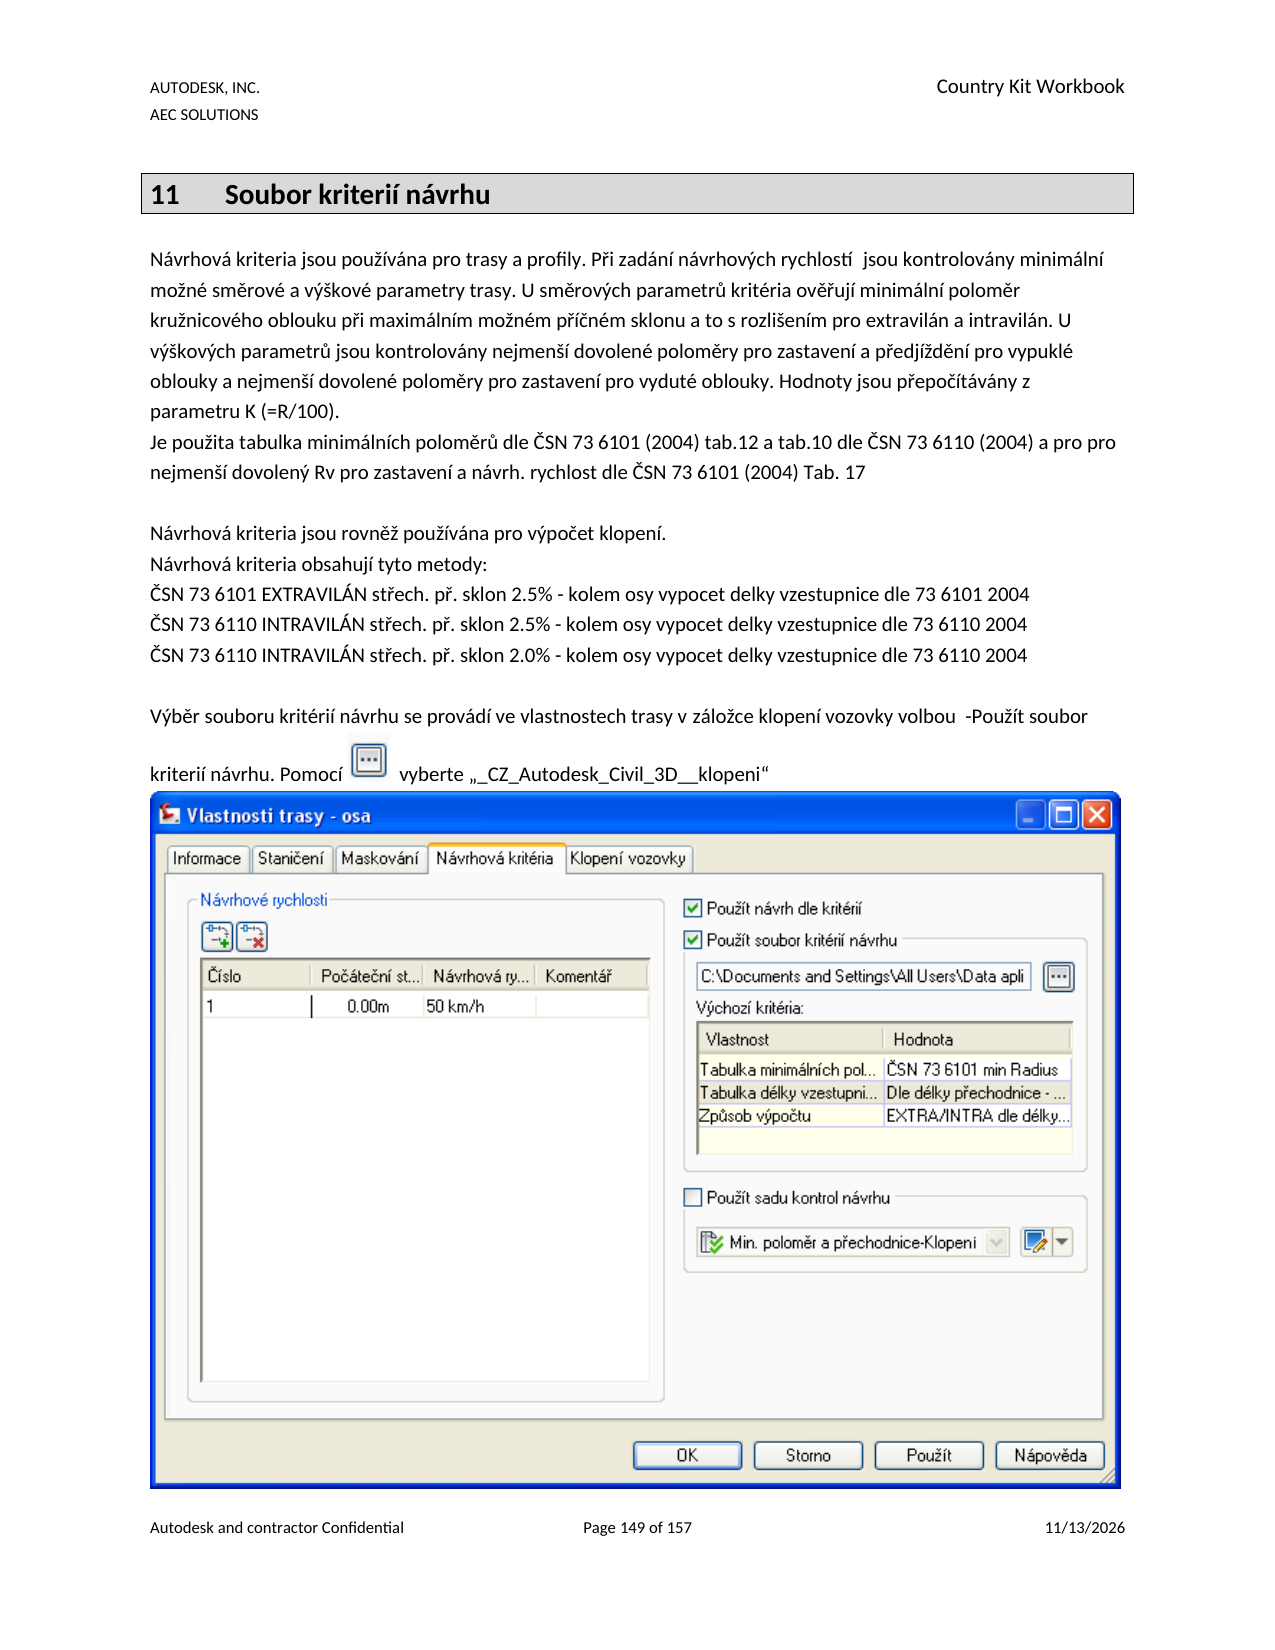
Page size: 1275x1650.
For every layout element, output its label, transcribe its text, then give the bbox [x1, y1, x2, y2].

text ČSN 73 6110 INTRAVILÁN střech. př. sklon 2.5% - kolem osy vypocet delky vzestupnice dle 73 6110 2004 [150, 612, 1125, 637]
text Návrhová kriteria obsahují tyto metody: [150, 551, 1125, 576]
picture [347, 733, 390, 782]
text Návrhová kriteria jsou používána pro trasy a profily. Při zadání návrhových rychlostí jsou kontrolovány minimální možné směrové a výškové parametry trasy. U směrových parametrů kritéria ověřují minimální poloměr kružnicového oblouku při maximálním možném příčném sklonu a to s rozlišením pro extravilán a intravilán. U výškových parametrů jsou kontrolovány nejmenší dovolené poloměry pro zastavení a předjíždění pro vypuklé oblouky a nejmenší dovolené poloměry pro zastavení pro vyduté oblouky. Hodnoty jsou přepočítávány z parametru K (=R/100). [150, 247, 1125, 424]
text Je použita tabulka minimálních poloměrů dle ČSN 73 6101 (2004) tab.12 a tab.10 dle ČSN 73 6110 (2004) a pro pro nejmenší dovolený Rv pro zastavení a návrh. rychlost dle ČSN 73 6101 (2004) Tab. 17 [150, 429, 1125, 485]
text ČSN 73 6110 INTRAVILÁN střech. př. sklon 2.0% - kolem osy vypocet delky vzestupnice dle 73 6110 2004 [150, 642, 1125, 667]
picture [150, 791, 1121, 1489]
text Návrhová kriteria jsou rovněž používána pro výpočet klopení. [150, 520, 1125, 546]
text ČSN 73 6101 EXTRAVILÁN střech. př. sklon 2.5% - kolem osy vypocet delky vzestupnice dle 73 6101 2004 [150, 581, 1125, 607]
text Výběr souboru kritérií návrhu se provádí ve vlastnostech trasy v záložce klopení vozovky volbou -Použít soubor kriterií návrhu. Pomocí vyberte „_CZ_Autodesk_Civil_3D__klopeni“ [150, 703, 1125, 787]
subtitle Soubor kriterií návrhu [142, 174, 1133, 213]
